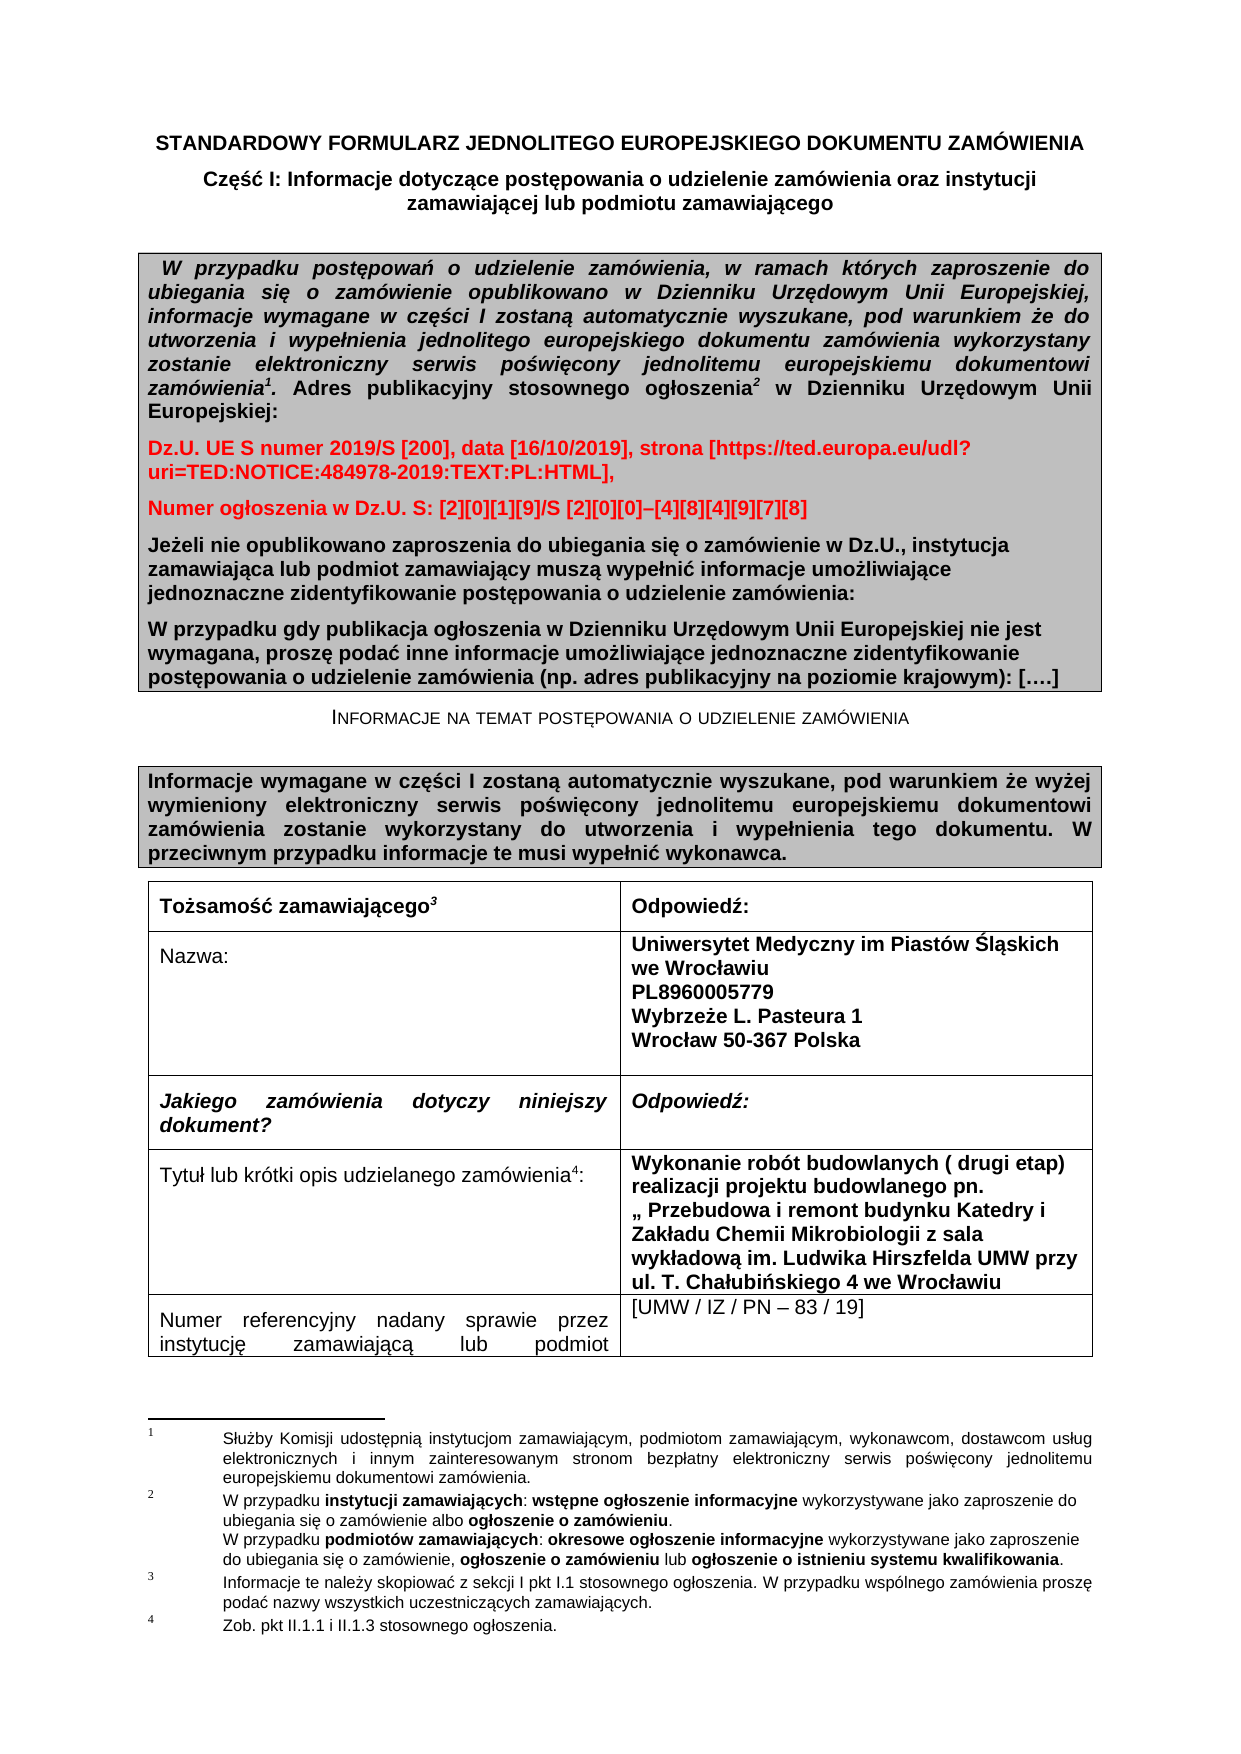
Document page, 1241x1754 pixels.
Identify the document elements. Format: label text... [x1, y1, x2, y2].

title Część I: Informacje dotyczące postępowania o udzielenie zamówienia oraz instytucji zamawiającej lub podmiotu zamawiającego [148, 167, 1093, 215]
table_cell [621, 1295, 1092, 1356]
table_cell Uniwersytet Medyczny im Piastów Śląskich we Wrocławiu PL8960005779 Wybrzeże L. Pasteura 1 Wrocław 50-367 Polska [621, 932, 1092, 1075]
table_header Odpowiedź: [621, 882, 1092, 931]
table_cell Wykonanie robót budowlanych ( drugi etap) realizacji projektu budowlanego pn. „ Przebudowa i remont budynku Katedry i Zakładu Chemii Mikrobiologii z sala wykładową im. Ludwika Hirszfelda UMW przy ul. T. Chałubińskiego 4 we Wrocławiu [621, 1150, 1092, 1294]
table_cell Jakiego zamówienia dotyczy niniejszy dokument? [149, 1076, 620, 1149]
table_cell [149, 1295, 620, 1356]
table_cell Odpowiedź: [621, 1076, 1092, 1149]
text W przypadku gdy publikacja ogłoszenia w Dzienniku Urzędowym Unii Europejskiej nie jest wymagana, proszę podać inne informacje umożliwiające jednoznaczne zidentyfikowanie postępowania o udzielenie zamówienia (np. adres publikacyjny na poziomie krajowym): [….] [139, 614, 1101, 691]
text Dz.U. UE S numer 2019/S [200], data [16/10/2019], strona [https://ted.europa.eu/udl?uri=TED:NOTICE:484978-2019:TEXT:PL:HTML], [139, 433, 1101, 484]
table_cell Tytuł lub krótki opis udzielanego zamówienia: [149, 1150, 620, 1294]
table_cell Nazwa: [149, 932, 620, 1075]
text Jeżeli nie opublikowano zaproszenia do ubiegania się o zamówienie w Dz.U., instytucja zamawiająca lub podmiot zamawiający muszą wypełnić informacje umożliwiające jednoznaczne zidentyfikowanie postępowania o udzielenie zamówienia: [139, 529, 1101, 604]
table_header Tożsamość zamawiającego [149, 882, 620, 931]
text W przypadku postępowań o udzielenie zamówienia, w ramach których zaproszenie do ubiegania się o zamówienie opublikowano w Dzienniku Urzędowym Unii Europejskiej, informacje wymagane w części I zostaną automatycznie wyszukane, pod warunkiem że do utworzenia i wypełnienia jednolitego europejskiego dokumentu zamówienia wykorzystany zostanie elektroniczny serwis poświęcony jednolitemu europejskiemu dokumentowi zamówienia. Adres publikacyjny stosownego ogłoszenia w Dzienniku Urzędowym Unii Europejskiej: [139, 254, 1101, 423]
text Numer ogłoszenia w Dz.U. S: [2][0][1][9]/S [2][0][0]–[4][8][4][9][7][8] [139, 493, 1101, 520]
text Standardowy formularz jednolitego europejskiego dokumentu zamówienia [148, 131, 1093, 154]
title Informacje na temat postępowania o udzielenie zamówienia [148, 704, 1093, 728]
text Informacje wymagane w części I zostaną automatycznie wyszukane, pod warunkiem że wyżej wymieniony elektroniczny serwis poświęcony jednolitemu europejskiemu dokumentowi zamówienia zostanie wykorzystany do utworzenia i wypełnienia tego dokumentu. W przeciwnym przypadku informacje te musi wypełnić wykonawca. [139, 767, 1101, 867]
